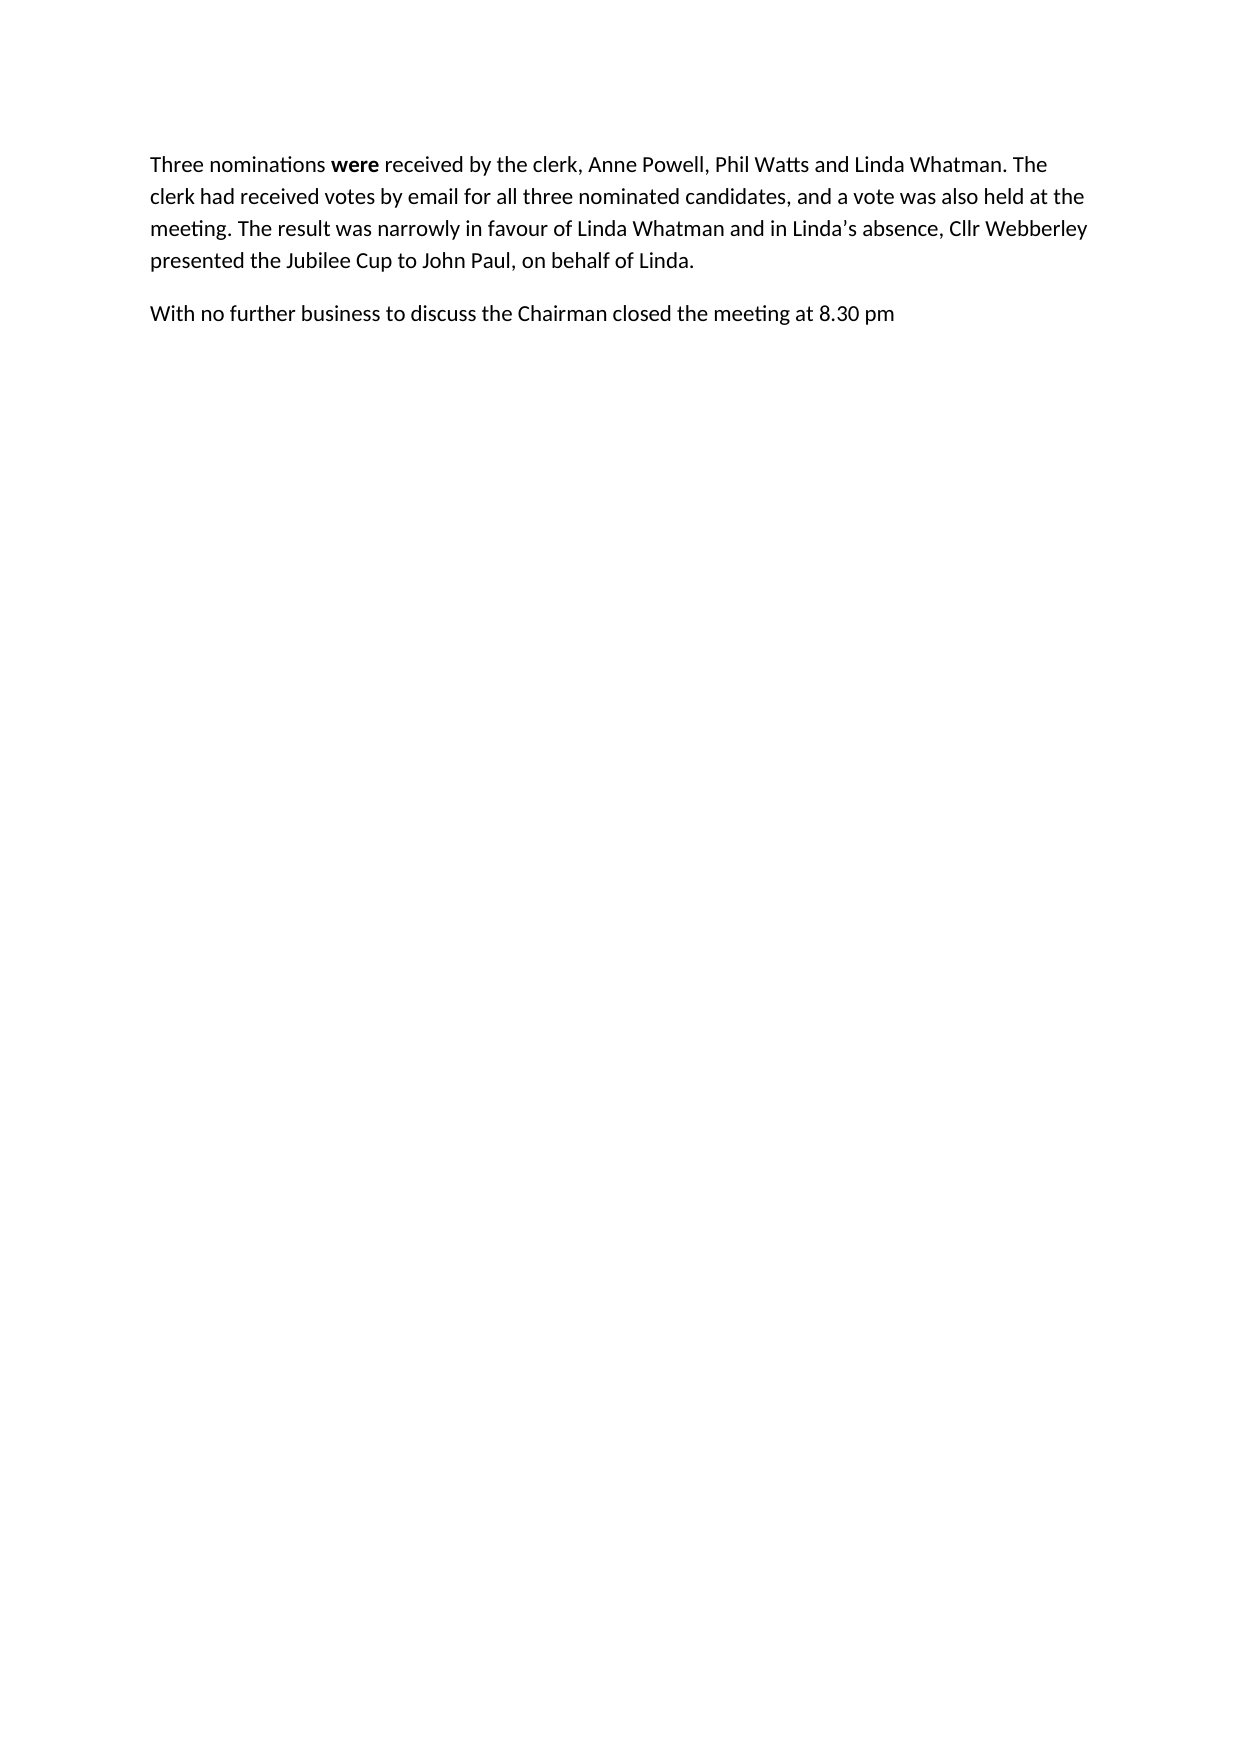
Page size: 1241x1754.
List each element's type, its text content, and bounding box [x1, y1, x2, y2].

text Three nominations were received by the clerk, Anne Powell, Phil Watts and Linda Whatman. The clerk had received votes by email for all three nominated candidates, and a vote was also held at the meeting. The result was narrowly in favour of Linda Whatman and in Linda’s absence, Cllr Webberley presented the Jubilee Cup to John Paul, on behalf of Linda. [150, 150, 1090, 274]
text With no further business to discuss the Chairman closed the meeting at 8.30 pm [150, 299, 1090, 328]
